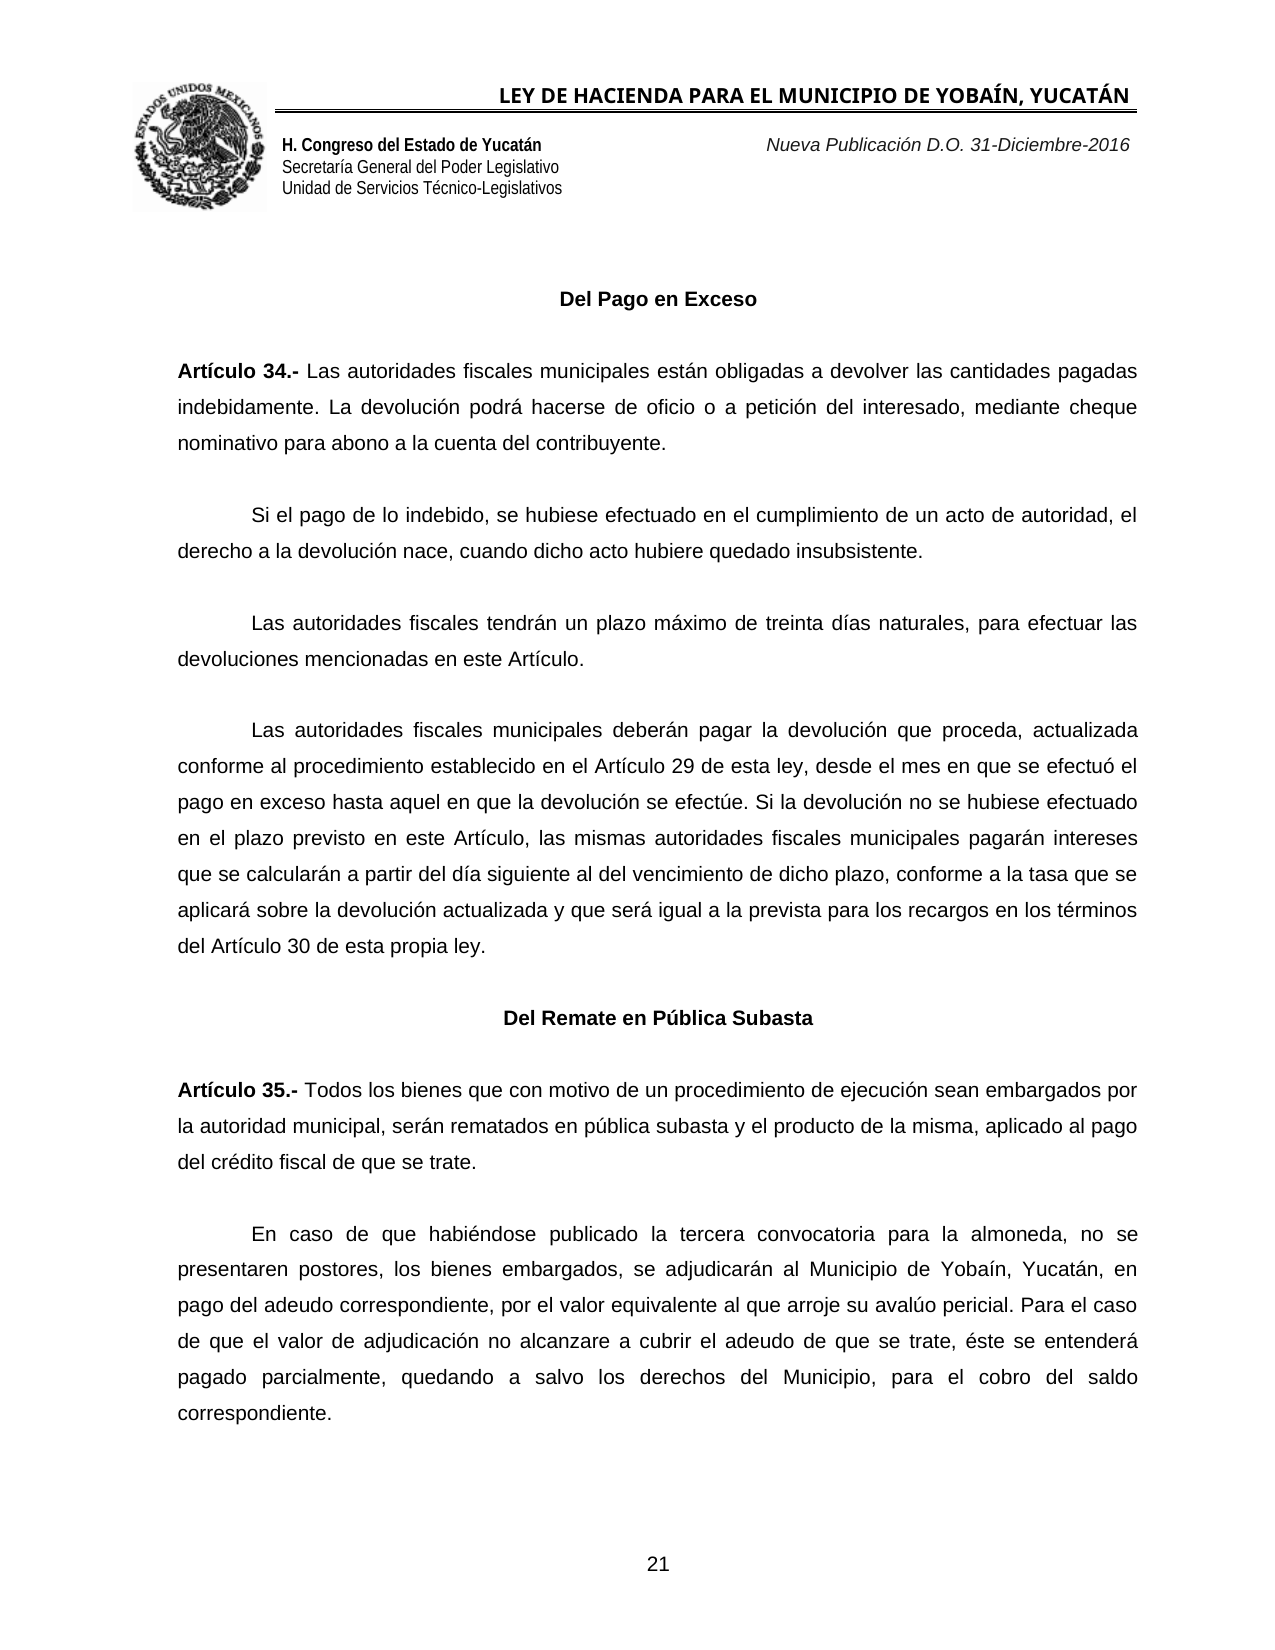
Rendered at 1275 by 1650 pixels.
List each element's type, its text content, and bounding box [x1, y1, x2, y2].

text Artículo 34.- Las autoridades fiscales municipales están obligadas a devolver las cantidades pagadas indebidamente. La devolución podrá hacerse de oficio o a petición del interesado, mediante cheque nominativo para abono a la cuenta del contribuyente. [177, 359, 1139, 455]
text Artículo 35.- Todos los bienes que con motivo de un procedimiento de ejecución sean embargados por la autoridad municipal, serán rematados en pública subasta y el producto de la misma, aplicado al pago del crédito fiscal de que se trate. [177, 1078, 1139, 1173]
text Las autoridades fiscales municipales deberán pagar la devolución que proceda, actualizada conforme al procedimiento establecido en el Artículo 29 de esta ley, desde el mes en que se efectuó el pago en exceso hasta aquel en que la devolución se efectúe. Si la devolución no se hubiese efectuado en el plazo previsto en este Artículo, las mismas autoridades fiscales municipales pagarán intereses que se calcularán a partir del día siguiente al del vencimiento de dicho plazo, conforme a la tasa que se aplicará sobre la devolución actualizada y que será igual a la prevista para los recargos en los términos del Artículo 30 de esta propia ley. [177, 718, 1139, 958]
text Las autoridades fiscales tendrán un plazo máximo de treinta días naturales, para efectuar las devoluciones mencionadas en este Artículo. [177, 610, 1139, 670]
text Si el pago de lo indebido, se hubiese efectuado en el cumplimiento de un acto de autoridad, el derecho a la devolución nace, cuando dicho acto hubiere quedado insubsistente. [177, 503, 1139, 562]
text En caso de que habiéndose publicado la tercera convocatoria para la almoneda, no se presentaren postores, los bienes embargados, se adjudicarán al Municipio de Yobaín, Yucatán, en pago del adeudo correspondiente, por el valor equivalente al que arroje su avalúo pericial. Para el caso de que el valor de adjudicación no alcanzare a cubrir el adeudo de que se trate, éste se entenderá pagado parcialmente, quedando a salvo los derechos del Municipio, para el cobro del saldo correspondiente. [177, 1221, 1139, 1425]
text Del Pago en Exceso [177, 287, 1139, 311]
text Del Remate en Pública Subasta [177, 1006, 1139, 1030]
